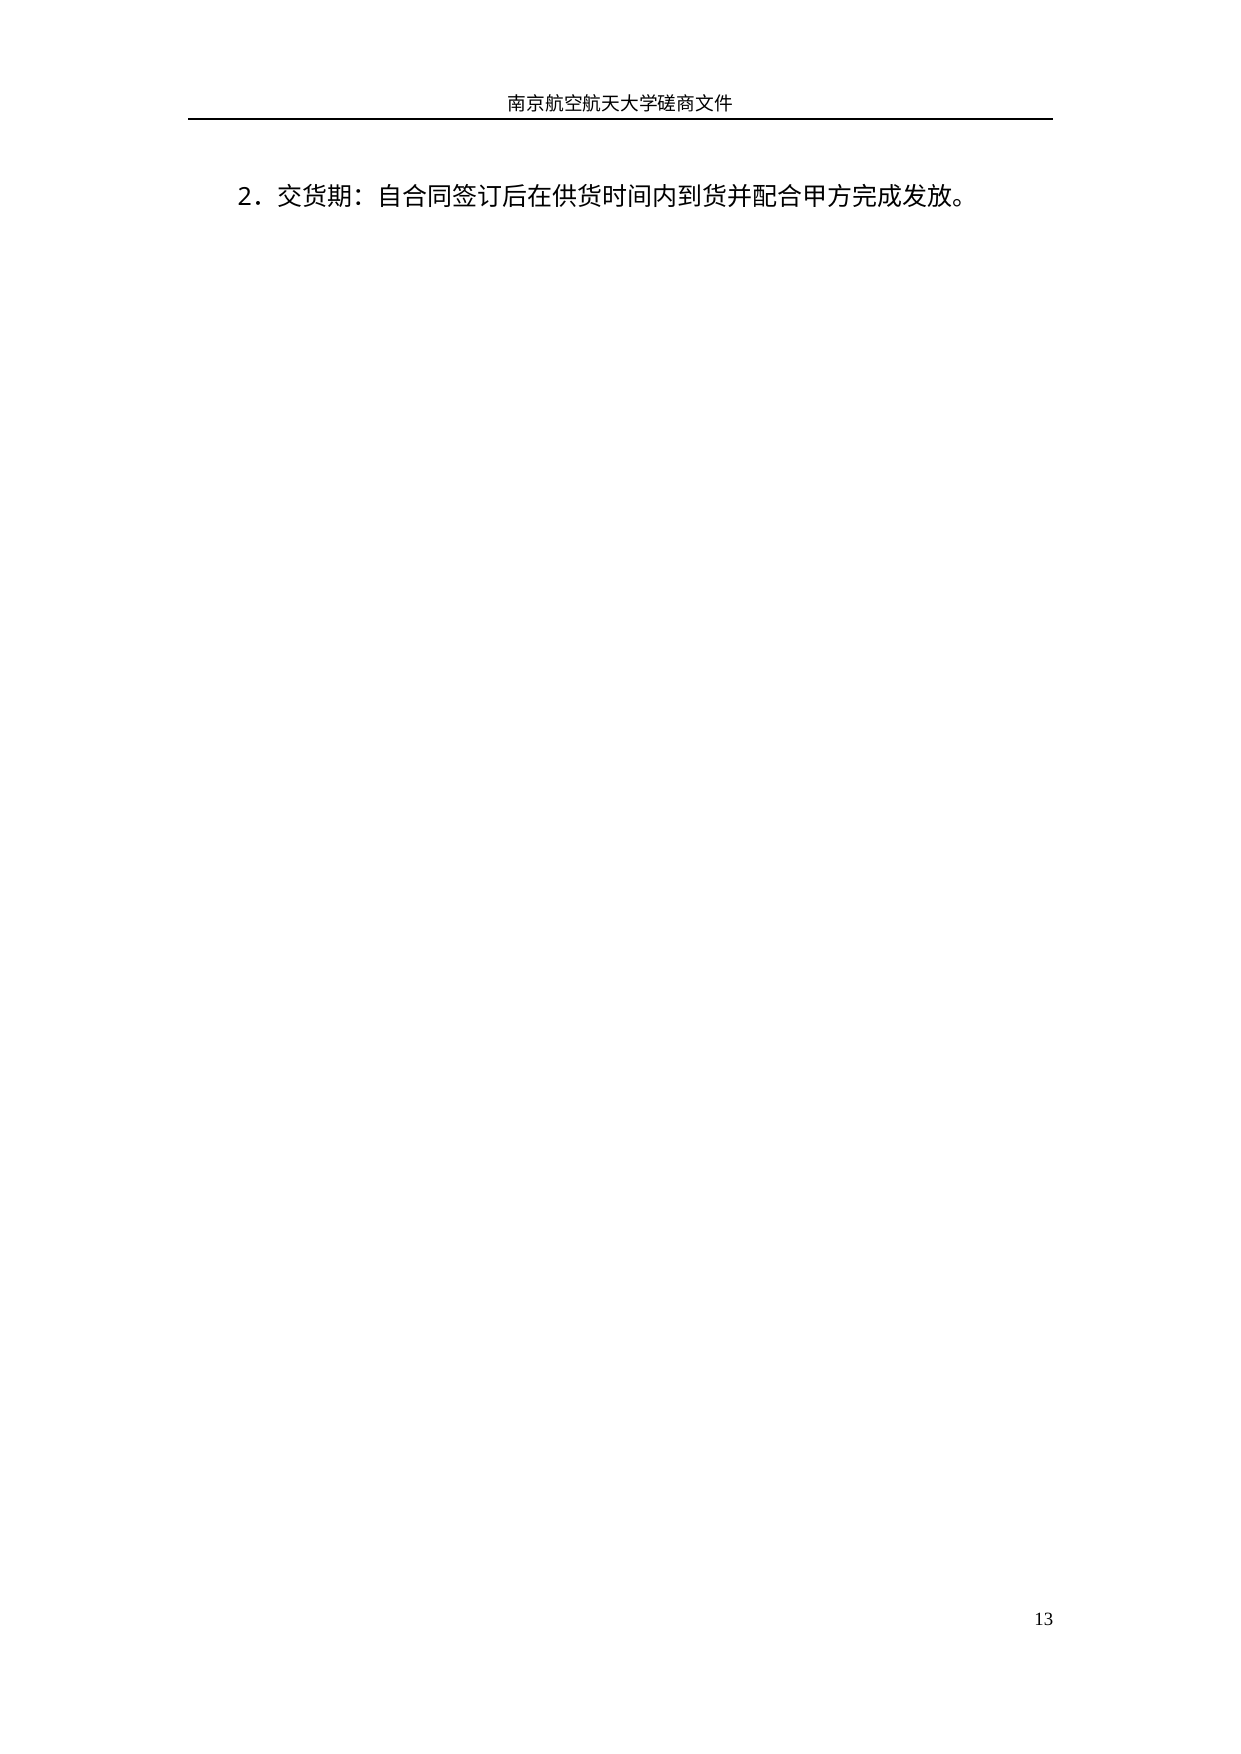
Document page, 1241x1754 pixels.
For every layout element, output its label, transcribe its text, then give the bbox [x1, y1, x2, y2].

text 2．交货期：自合同签订后在供货时间内到货并配合甲方完成发放。第四部分 合同文本 [187, 162, 1053, 227]
